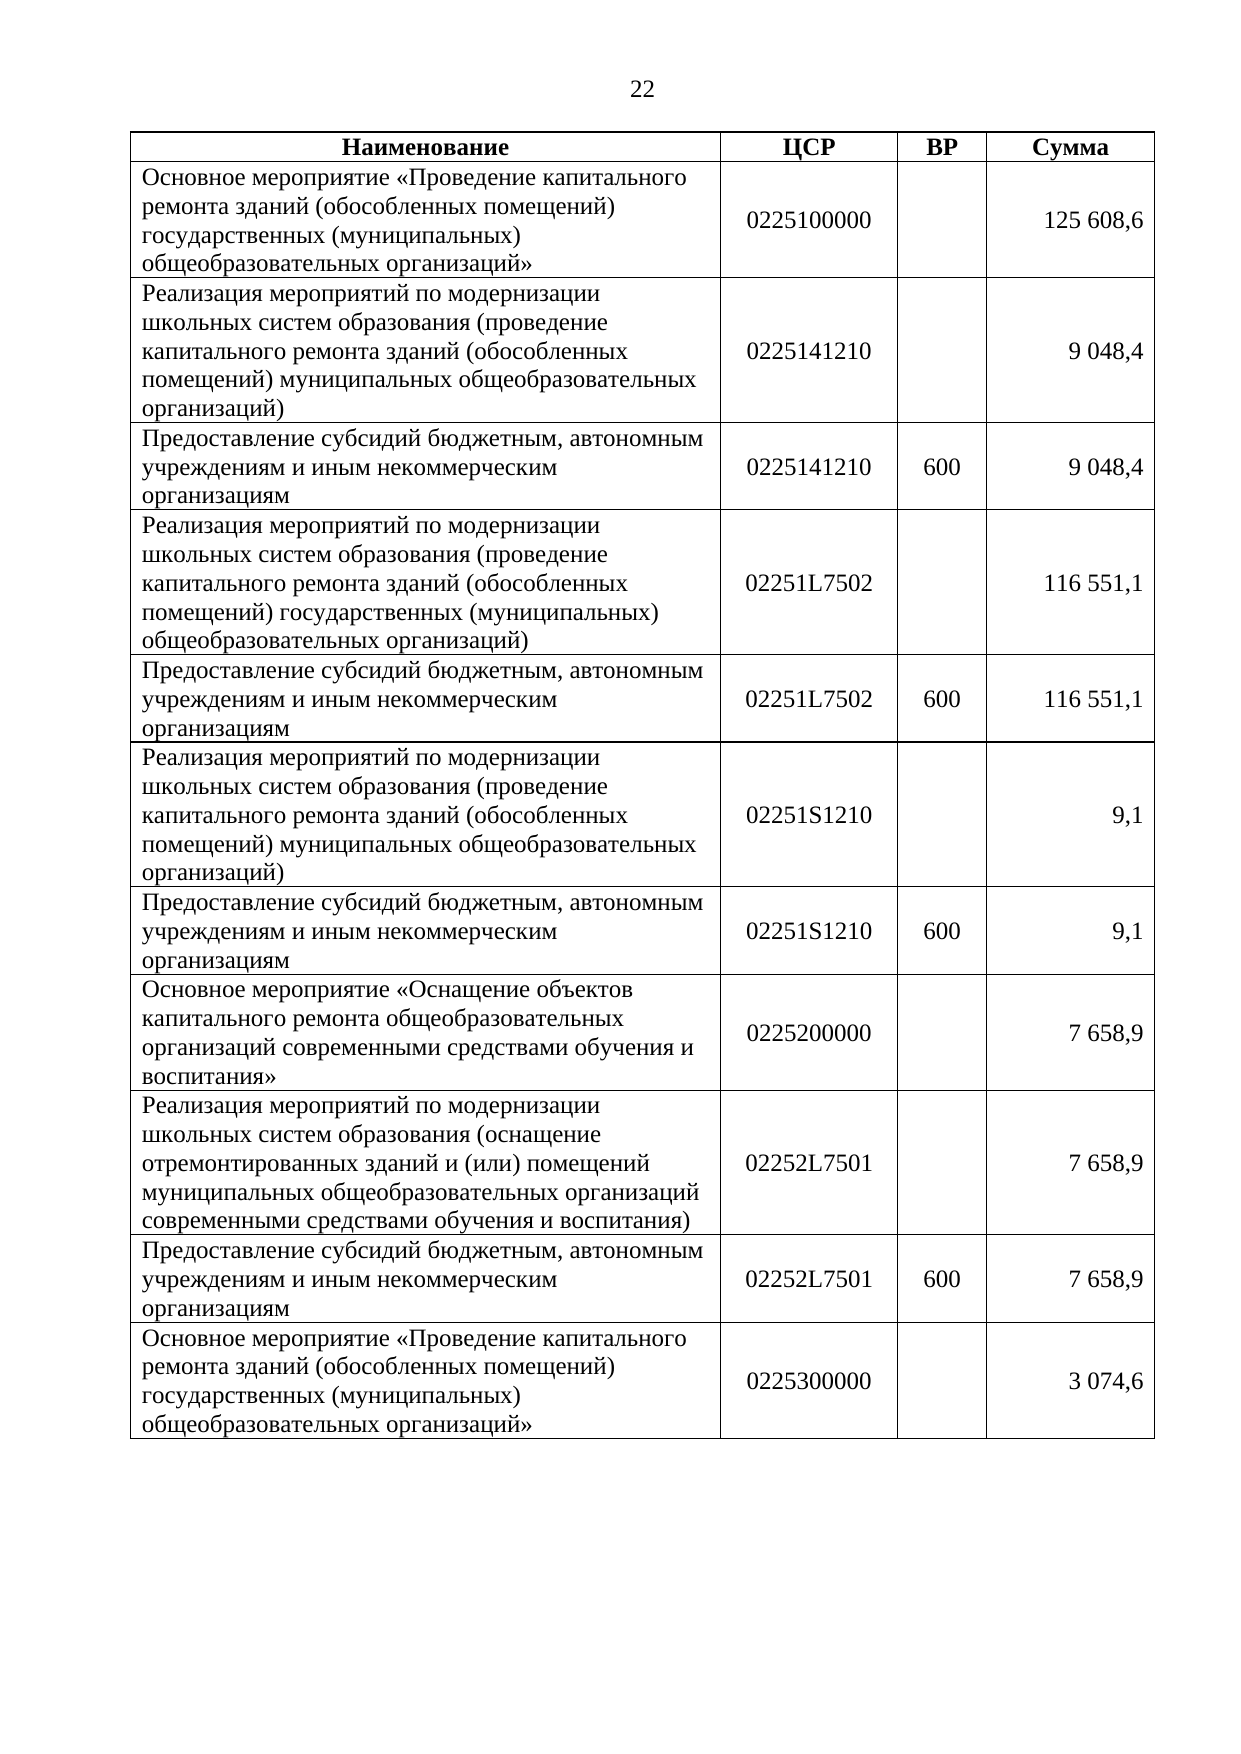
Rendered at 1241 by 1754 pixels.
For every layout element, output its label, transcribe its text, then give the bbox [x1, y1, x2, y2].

table_cell 9,1 [987, 743, 1154, 886]
table_cell [898, 1091, 986, 1234]
table_header ВР [898, 133, 986, 161]
table_cell 7 658,9 [987, 1091, 1154, 1234]
table_cell 125 608,6 [987, 162, 1154, 277]
table_cell Предоставление субсидий бюджетным, автономным учреждениям и иным некоммерческим организациям [131, 1235, 720, 1322]
table_cell 0225200000 [721, 975, 897, 1089]
table_cell 02252L7501 [721, 1091, 897, 1234]
table_cell [898, 278, 986, 422]
table_cell 02251L7502 [721, 510, 897, 654]
table_cell 0225100000 [721, 162, 897, 277]
table_cell 7 658,9 [987, 975, 1154, 1089]
table_cell 02251L7502 [721, 655, 897, 741]
table_cell Реализация мероприятий по модернизации школьных систем образования (проведение капитального ремонта зданий (обособленных помещений) муниципальных общеобразовательных организаций) [131, 278, 720, 422]
table_cell Предоставление субсидий бюджетным, автономным учреждениям и иным некоммерческим организациям [131, 655, 720, 741]
table_header Наименование [131, 133, 720, 161]
table_cell 3 074,6 [987, 1323, 1154, 1438]
table_cell 600 [898, 887, 986, 973]
table_cell [898, 743, 986, 886]
table_cell [898, 162, 986, 277]
table_cell Реализация мероприятий по модернизации школьных систем образования (проведение капитального ремонта зданий (обособленных помещений) муниципальных общеобразовательных организаций) [131, 743, 720, 886]
table_cell 116 551,1 [987, 510, 1154, 654]
table_cell Реализация мероприятий по модернизации школьных систем образования (проведение капитального ремонта зданий (обособленных помещений) государственных (муниципальных) общеобразовательных организаций) [131, 510, 720, 654]
table_cell 9 048,4 [987, 423, 1154, 509]
table_cell 600 [898, 423, 986, 509]
table_cell [898, 510, 986, 654]
table_cell 9,1 [987, 887, 1154, 973]
table_cell [898, 975, 986, 1089]
table_cell 0225300000 [721, 1323, 897, 1438]
table_cell Предоставление субсидий бюджетным, автономным учреждениям и иным некоммерческим организациям [131, 423, 720, 509]
table_cell 7 658,9 [987, 1235, 1154, 1322]
table_cell 0225141210 [721, 423, 897, 509]
table_cell 9 048,4 [987, 278, 1154, 422]
table_cell 600 [898, 1235, 986, 1322]
table_header ЦСР [721, 133, 897, 161]
table_cell Основное мероприятие «Проведение капитального ремонта зданий (обособленных помещений) государственных (муниципальных) общеобразовательных организаций» [131, 1323, 720, 1438]
table_header Сумма [987, 133, 1154, 161]
table_cell 0225141210 [721, 278, 897, 422]
table_cell 600 [898, 655, 986, 741]
table_cell 02251S1210 [721, 887, 897, 973]
table_cell [898, 1323, 986, 1438]
table_cell Основное мероприятие «Оснащение объектов капитального ремонта общеобразовательных организаций современными средствами обучения и воспитания» [131, 975, 720, 1089]
table_cell Основное мероприятие «Проведение капитального ремонта зданий (обособленных помещений) государственных (муниципальных) общеобразовательных организаций» [131, 162, 720, 277]
table_cell Реализация мероприятий по модернизации школьных систем образования (оснащение отремонтированных зданий и (или) помещений муниципальных общеобразовательных организаций современными средствами обучения и воспитания) [131, 1091, 720, 1234]
table_cell 02252L7501 [721, 1235, 897, 1322]
table_cell Предоставление субсидий бюджетным, автономным учреждениям и иным некоммерческим организациям [131, 887, 720, 973]
table_cell 116 551,1 [987, 655, 1154, 741]
table_cell 02251S1210 [721, 743, 897, 886]
